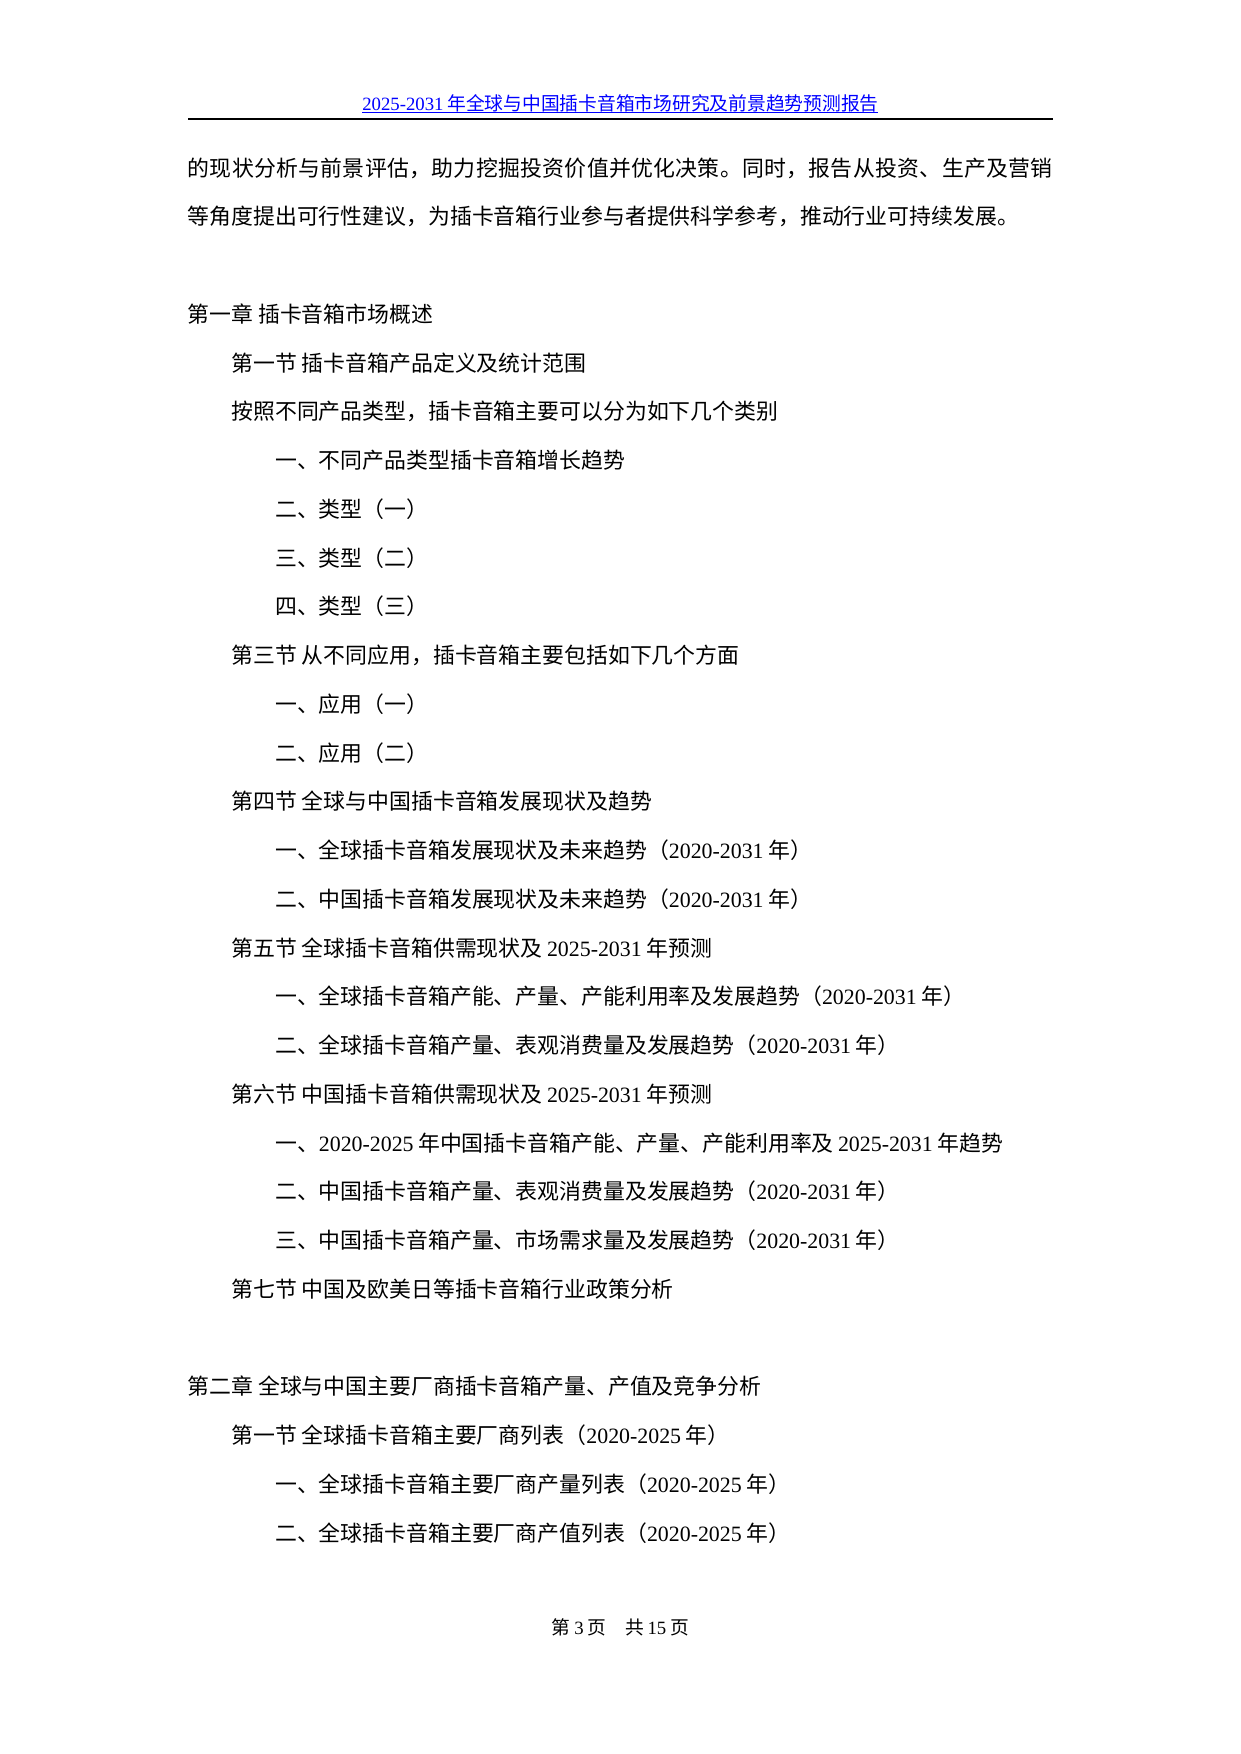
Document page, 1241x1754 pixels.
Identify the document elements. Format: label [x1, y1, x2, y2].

text [187, 150, 1053, 1548]
